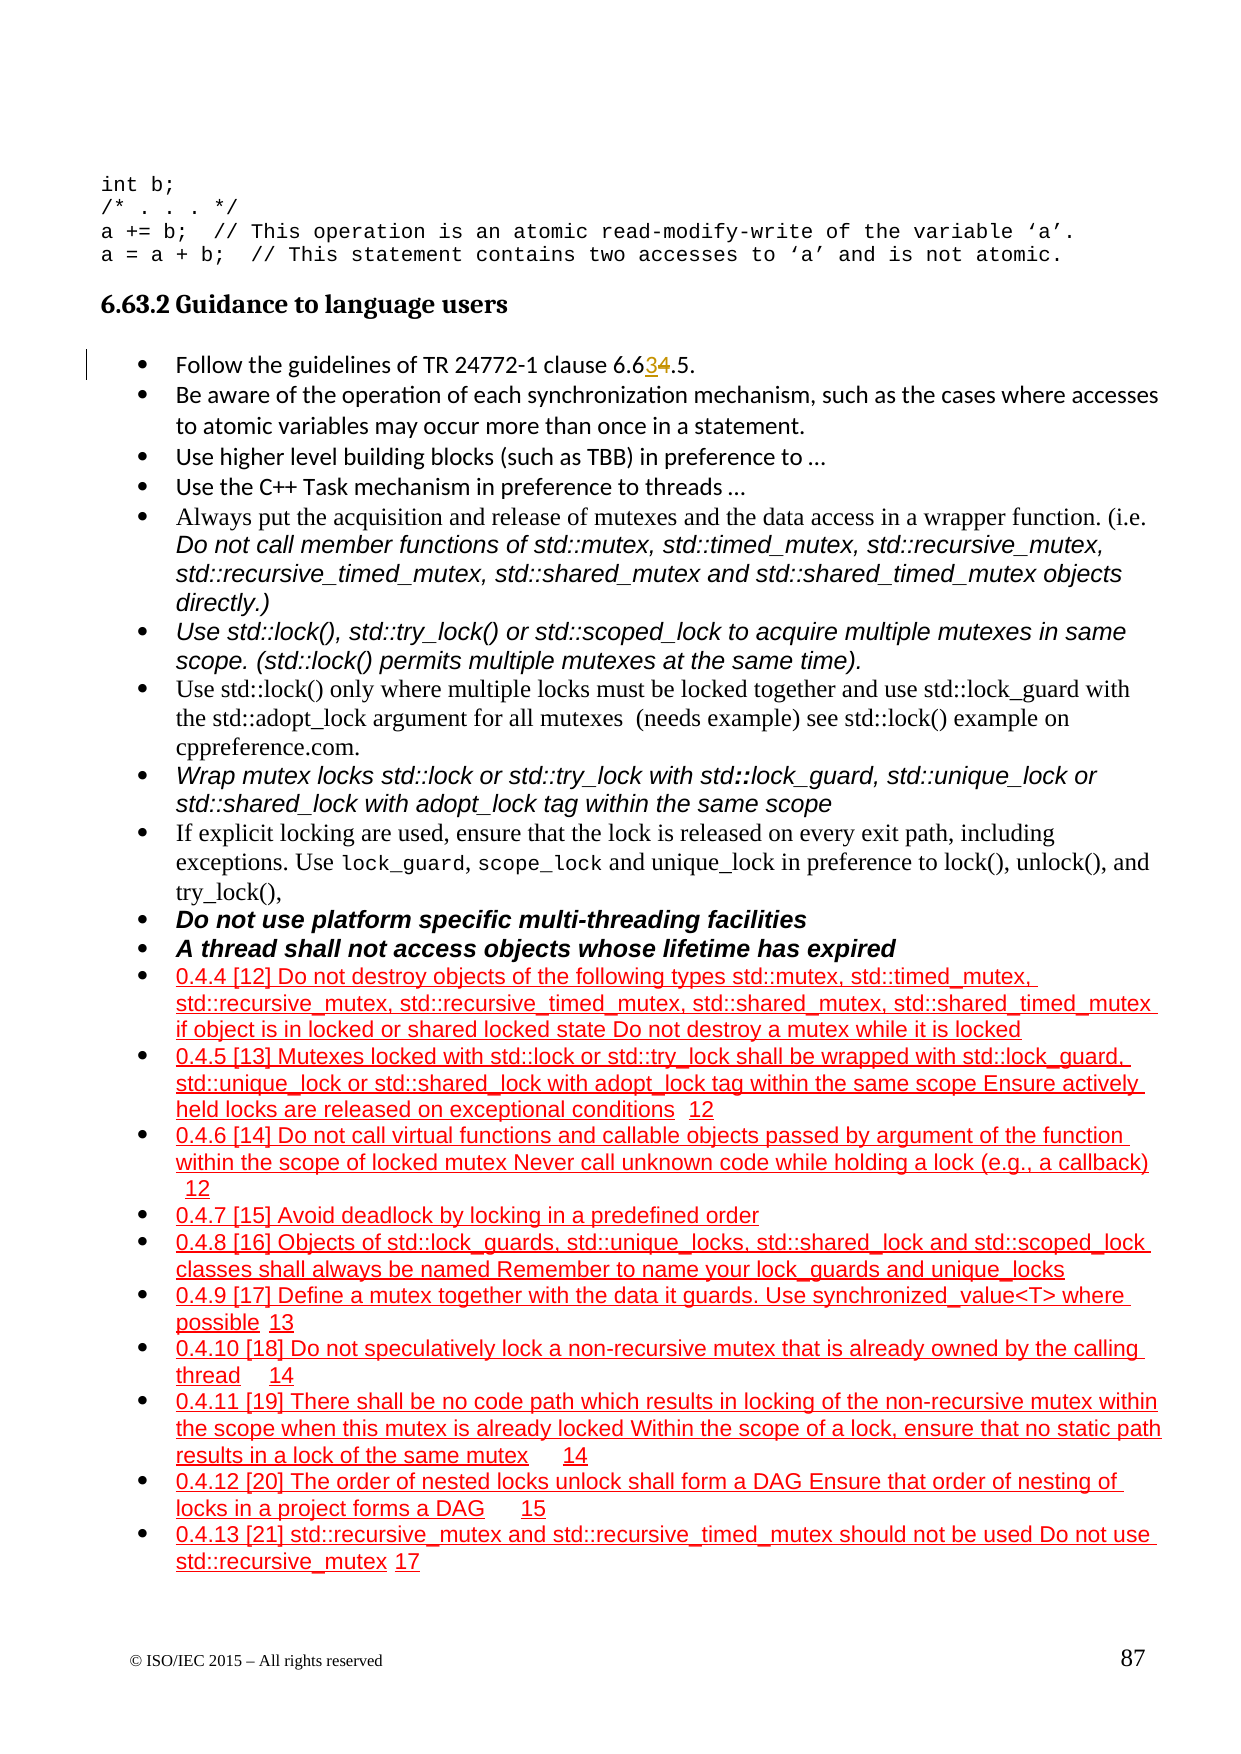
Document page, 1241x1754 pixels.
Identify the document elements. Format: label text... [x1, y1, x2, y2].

list Use the C++ Task mechanism in preference to threads … [138, 753, 1164, 784]
text atomic int a; [101, 432, 1164, 456]
list 0.4.8 [16] Objects of std::lock_guards, std::unique_locks, std::shared_lock and std::scoped_lock classes shall always be named Remember to name your lock_guards and unique_locks [138, 1511, 1164, 1564]
text a = a + b; // This statement contains two accesses to ‘a’ and is not atomic. [101, 527, 1164, 551]
list 0.4.7 [15] Avoid deadlock by locking in a predefined order [138, 1484, 1164, 1511]
list Use std::lock(), std::try_lock() or std::scoped_lock to acquire multiple mutexes in same scope. (std::lock() permits multiple mutexes at the same time). [138, 899, 1164, 957]
list If explicit locking are used, ensure that the lock is released on every exit path, including exceptions. Use lock_guard, scope_lock and unique_lock in preference to lock(), unlock(), and try_lock(), [138, 1101, 1164, 1188]
list Follow the guidelines of TR 24772-1 clause 6.6.5. [138, 631, 1164, 662]
text /* . . . */ [101, 479, 1164, 503]
list 0.4.6 [14] Do not call virtual functions and callable objects passed by argument of the function within the scope of locked mutex Never call unknown code while holding a lock (e.g., a callback) 12 [138, 1404, 1164, 1484]
list Wrap mutex locks std::lock or std::try_lock with std::lock_guard, std::unique_lock or std::shared_lock with adopt_lock tag within the same scope [138, 1043, 1164, 1101]
list A thread shall not access objects whose lifetime has expired [138, 1217, 1164, 1245]
list Always put the acquisition and release of mutexes and the data access in a wrapper function. (i.e. Do not call member functions of std::mutex, std::timed_mutex, std::recursive_mutex, std::recursive_timed_mutex, std::shared_mutex and std::shared_timed_mutex objects directly.) [138, 784, 1164, 899]
text This subclause requires a complete rewrite to have it reflect C++ issues. [101, 173, 1164, 202]
list 0.4.5 [13] Mutexes locked with std::lock or std::try_lock shall be wrapped with std::lock_guard, std::unique_lock or std::shared_lock with adopt_lock tag within the same scope Ensure actively held locks are released on exceptional conditions 12 [138, 1325, 1164, 1404]
list Be aware of the operation of each synchronization mechanism, such as the cases where accesses to atomic variables may occur more than once in a statement. [138, 662, 1164, 723]
text int b; [101, 456, 1164, 479]
subtitle 6.63.2 Guidance to language users [101, 571, 1164, 602]
list Use higher level building blocks (such as TBB) in preference to … [138, 723, 1164, 753]
list Do not use platform specific multi-threading facilities [138, 1188, 1164, 1217]
list Use std::lock() only where multiple locks must be locked together and use std::lock_guard with the std::adopt_lock argument for all mutexes (needs example) see std::lock() example on cppreference.com. [138, 957, 1164, 1043]
text The C standard does not provide hidden protocols. Although the vulnerability does not apply to the C language, there could exist an application vulnerability if a program uses synchronization mechanisms incorrectly. For example: [101, 346, 1164, 432]
text a += b; // This operation is an atomic read-modify-write of the variable ‘a’. [101, 503, 1164, 527]
list 0.4.4 [12] Do not destroy objects of the following types std::mutex, std::timed_mutex, std::recursive_mutex, std::recursive_timed_mutex, std::shared_mutex, std::shared_timed_mutex if object is in locked or shared locked state Do not destroy a mutex while it is locked [138, 1245, 1164, 1325]
